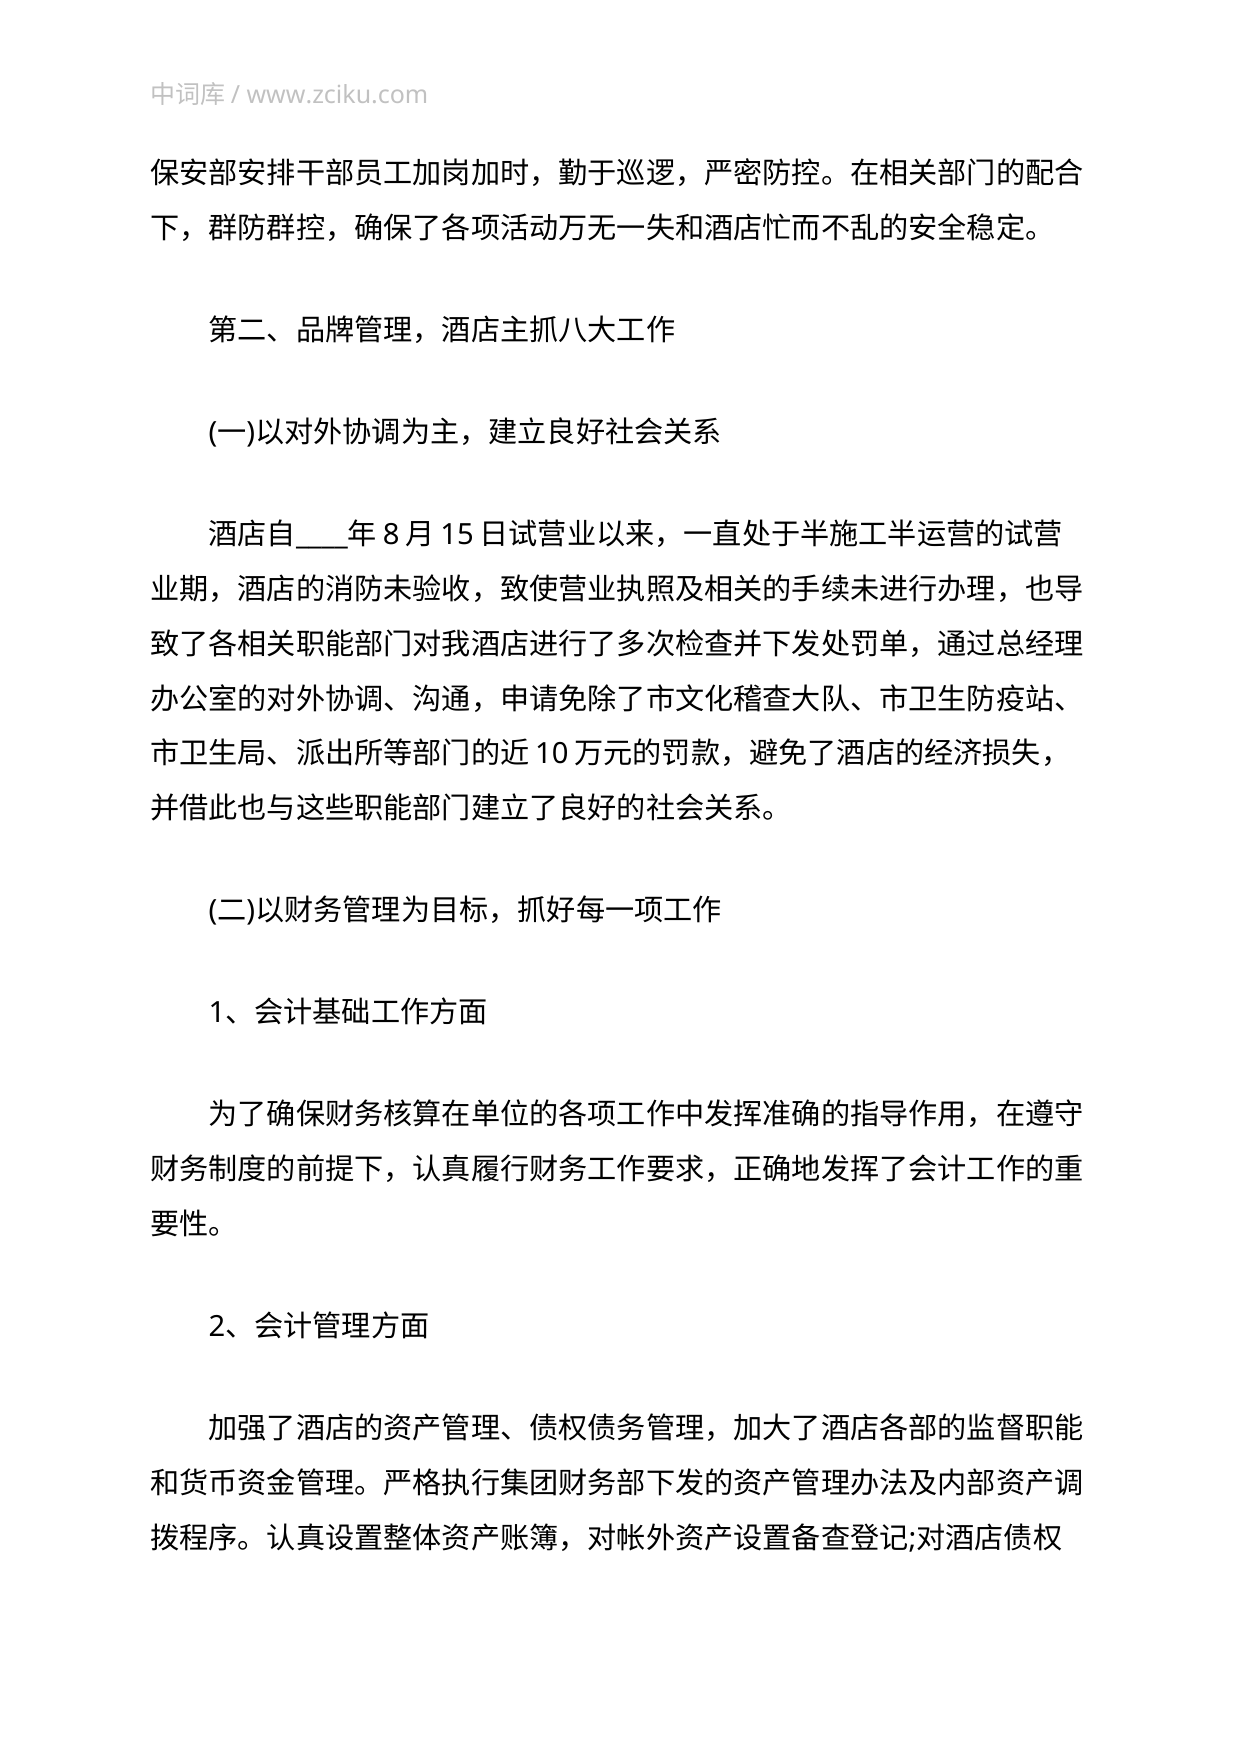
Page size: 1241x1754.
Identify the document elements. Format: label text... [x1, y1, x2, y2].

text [150, 150, 1090, 247]
text 1、会计基础工作方面 [150, 989, 1090, 1031]
text 2、会计管理方面 [150, 1302, 1090, 1345]
text (二)以财务管理为目标，抓好每一项工作 [150, 887, 1090, 929]
text 为了确保财务核算在单位的各项工作中发挥准确的指导作用，在遵守财务制度的前提下，认真履行财务工作要求，正确地发挥了会计工作的重要性。 [150, 1091, 1090, 1243]
text 酒店自____年8月15日试营业以来，一直处于半施工半运营的试营业期，酒店的消防未验收，致使营业执照及相关的手续未进行办理，也导致了各相关职能部门对我酒店进行了多次检查并下发处罚单，通过总经理办公室的对外协调、沟通，申请免除了市文化稽查大队、市卫生防疫站、市卫生局、派出所等部门的近10万元的罚款，避免了酒店的经济损失，并借此也与这些职能部门建立了良好的社会关系。 [150, 510, 1090, 827]
text 第二、品牌管理，酒店主抓八大工作 [150, 307, 1090, 349]
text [150, 1404, 1090, 1557]
text (一)以对外协调为主，建立良好社会关系 [150, 408, 1090, 451]
